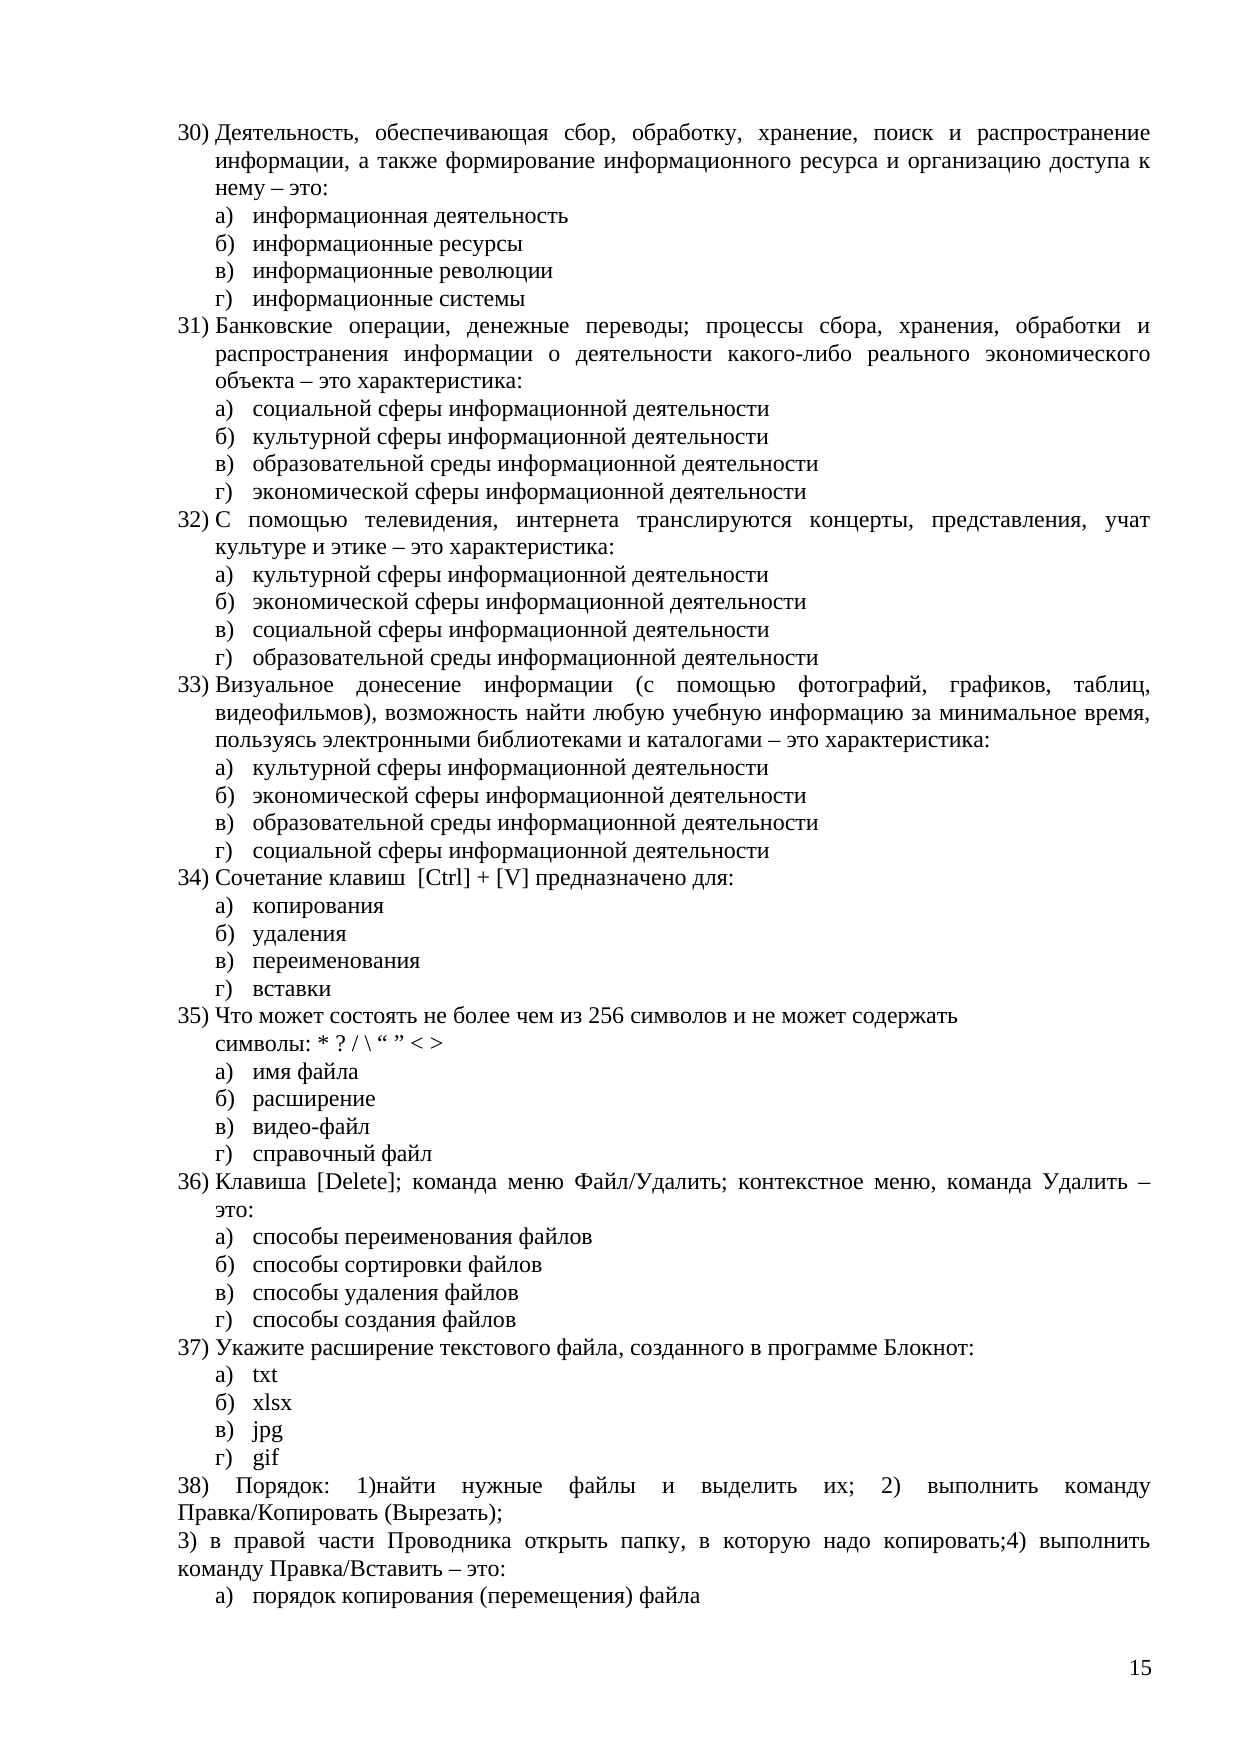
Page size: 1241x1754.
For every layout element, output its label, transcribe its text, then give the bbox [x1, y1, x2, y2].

list культурной сферы информационной деятельности [215, 422, 1152, 449]
list gif [215, 1443, 1152, 1471]
list способы сортировки файлов [215, 1250, 1152, 1277]
list порядок копирования (перемещения) файла [215, 1581, 1152, 1609]
list Визуальное донесение информации (с помощью фотографий, графиков, таблиц, видеофильмов), возможность найти любую учебную информацию за минимальное время, пользуясь электронными библиотеками и каталогами – это характеристика: [177, 670, 1152, 753]
list образовательной среды информационной деятельности [215, 449, 1152, 477]
list символы: * ? / \ “ ” < > [215, 1029, 1152, 1057]
list txt [215, 1360, 1152, 1388]
list jpg [215, 1416, 1152, 1443]
text 3) в правой части Проводника открыть папку, в которую надо копировать;4) выполнить команду Правка/Вставить – это: [177, 1526, 1152, 1581]
list информационная деятельность [215, 201, 1152, 228]
list xlsх [215, 1388, 1152, 1416]
list культурной сферы информационной деятельности [215, 560, 1152, 587]
list образовательной среды информационной деятельности [215, 808, 1152, 836]
list экономической сферы информационной деятельности [215, 587, 1152, 615]
list способы создания файлов [215, 1305, 1152, 1333]
list Что может состоять не более чем из 256 символов и не может содержать [177, 1001, 1152, 1029]
list С помощью телевидения, интернета транслируются концерты, представления, учат культуре и этике – это характеристика: [177, 504, 1152, 560]
list экономической сферы информационной деятельности [215, 477, 1152, 504]
list видео-файл [215, 1112, 1152, 1139]
list экономической сферы информационной деятельности [215, 781, 1152, 808]
list Деятельность, обеспечивающая сбор, обработку, хранение, поиск и распространение информации, а также формирование информационного ресурса и организацию доступа к нему – это: [177, 118, 1152, 201]
list социальной сферы информационной деятельности [215, 615, 1152, 643]
list способы удаления файлов [215, 1277, 1152, 1305]
list социальной сферы информационной деятельности [215, 836, 1152, 863]
list социальной сферы информационной деятельности [215, 394, 1152, 422]
list Банковские операции, денежные переводы; процессы сбора, хранения, обработки и распространения информации о деятельности какого-либо реального экономического объекта – это характеристика: [177, 311, 1152, 394]
list Укажите расширение текстового файла, созданного в программе Блокнот: [177, 1333, 1152, 1360]
list копирования [215, 891, 1152, 919]
list информационные ресурсы [215, 228, 1152, 256]
list информационные системы [215, 284, 1152, 311]
list Сочетание клавиш [Ctrl] + [V] предназначено для: [177, 863, 1152, 891]
list информационные революции [215, 256, 1152, 284]
list культурной сферы информационной деятельности [215, 753, 1152, 781]
list переименования [215, 946, 1152, 974]
list Клавиша [Delete]; команда меню Файл/Удалить; контекстное меню, команда Удалить – это: [177, 1167, 1152, 1222]
list расширение [215, 1084, 1152, 1112]
list имя файла [215, 1057, 1152, 1084]
list справочный файл [215, 1139, 1152, 1167]
text 38) Порядок: 1)найти нужные файлы и выделить их; 2) выполнить команду Правка/Копировать (Вырезать); [177, 1471, 1152, 1526]
list вставки [215, 974, 1152, 1001]
list удаления [215, 919, 1152, 946]
list способы переименования файлов [215, 1222, 1152, 1250]
list образовательной среды информационной деятельности [215, 643, 1152, 670]
